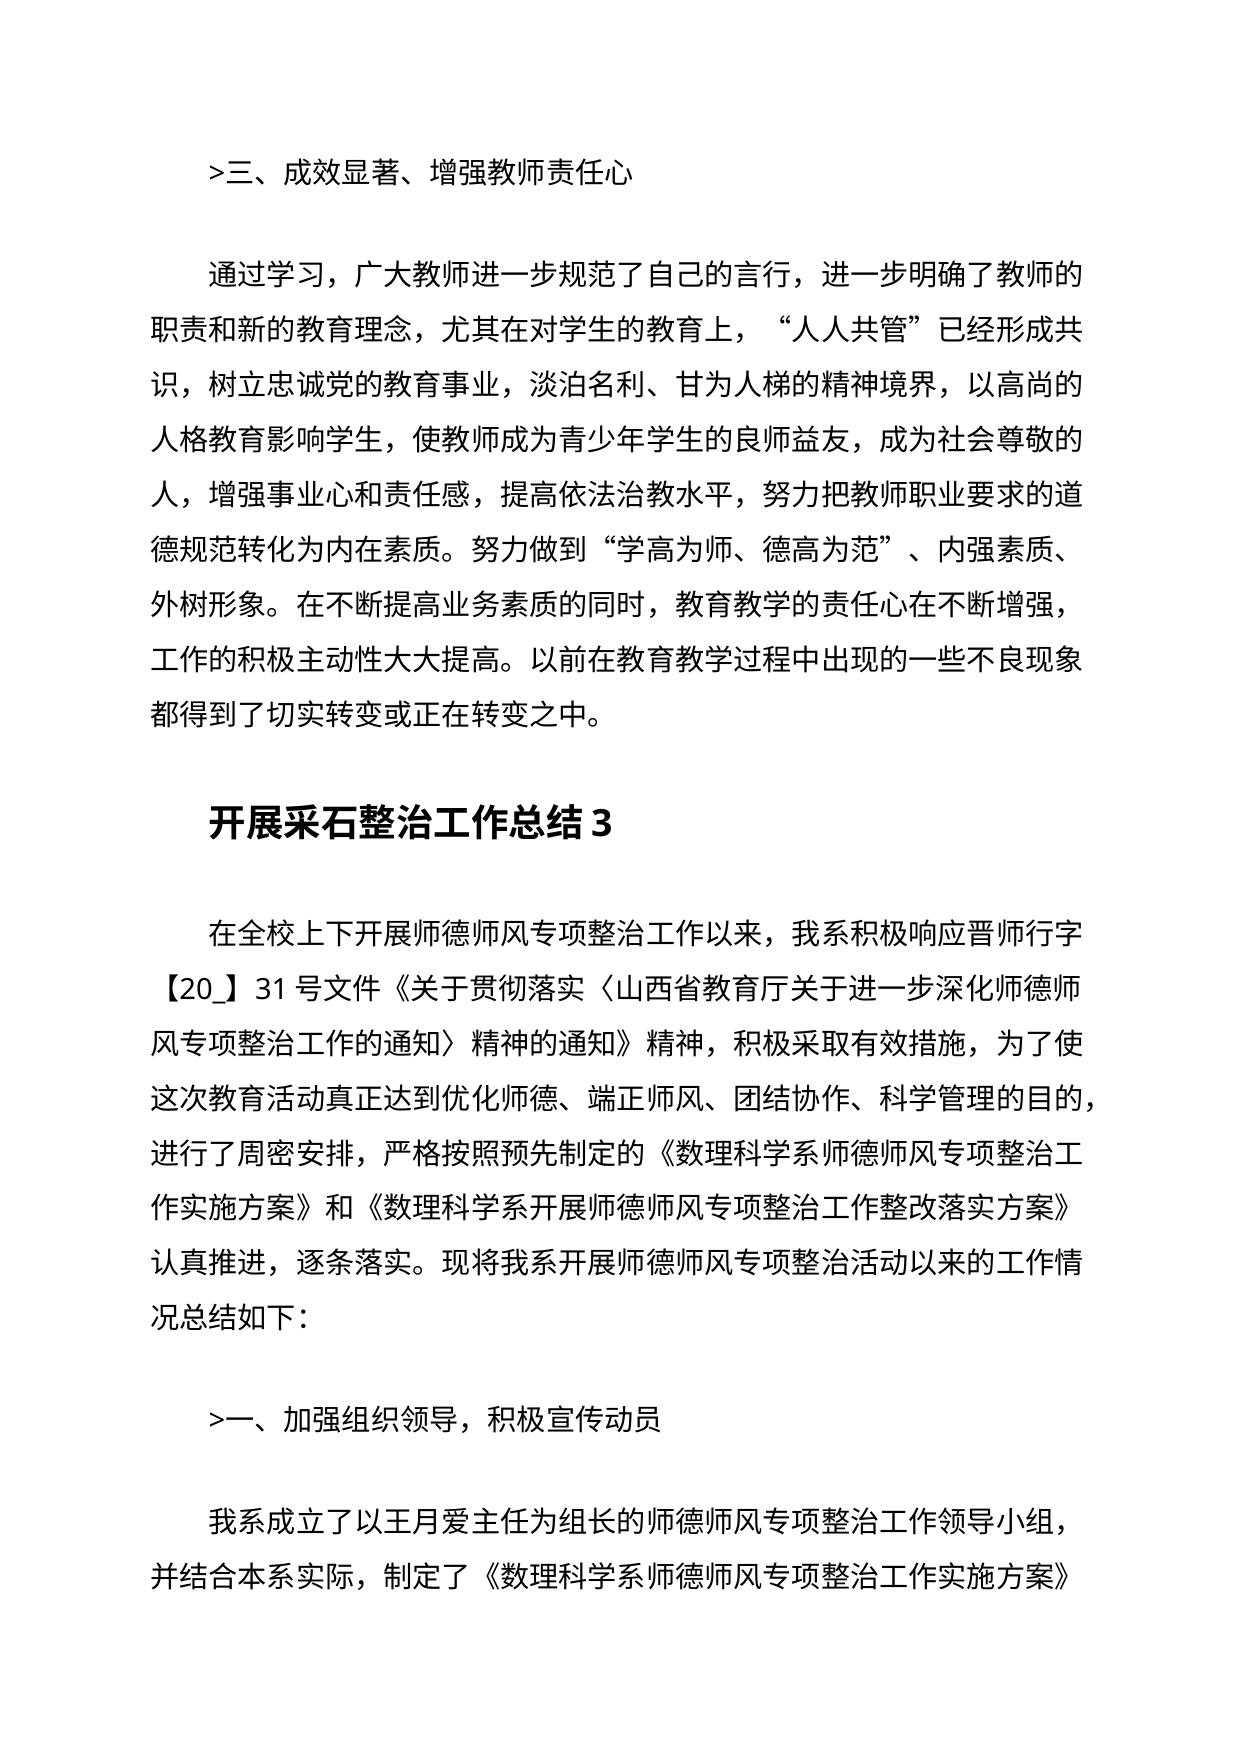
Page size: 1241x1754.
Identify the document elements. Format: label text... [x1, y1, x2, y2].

text 通过学习，广大教师进一步规范了自己的言行，进一步明确了教师的职责和新的教育理念，尤其在对学生的教育上，“人人共管”已经形成共识，树立忠诚党的教育事业，淡泊名利、甘为人梯的精神境界，以高尚的人格教育影响学生，使教师成为青少年学生的良师益友，成为社会尊敬的人，增强事业心和责任感，提高依法治教水平，努力把教师职业要求的道德规范转化为内在素质。努力做到“学高为师、德高为范”、内强素质、外树形象。在不断提高业务素质的同时，教育教学的责任心在不断增强，工作的积极主动性大大提高。以前在教育教学过程中出现的一些不良现象都得到了切实转变或正在转变之中。 [150, 252, 1090, 733]
text >一、加强组织领导，积极宣传动员 [150, 1397, 1090, 1439]
text >三、成效显著、增强教师责任心 [150, 150, 1090, 192]
text 开展采石整治工作总结3 [150, 793, 1090, 847]
text 在全校上下开展师德师风专项整治工作以来，我系积极响应晋师行字【20_】31号文件《关于贯彻落实〈山西省教育厅关于进一步深化师德师风专项整治工作的通知〉精神的通知》精神，积极采取有效措施，为了使这次教育活动真正达到优化师德、端正师风、团结协作、科学管理的目的，进行了周密安排，严格按照预先制定的《数理科学系师德师风专项整治工作实施方案》和《数理科学系开展师德师风专项整治工作整改落实方案》认真推进，逐条落实。现将我系开展师德师风专项整治活动以来的工作情况总结如下： [150, 911, 1090, 1337]
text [150, 1499, 1090, 1596]
